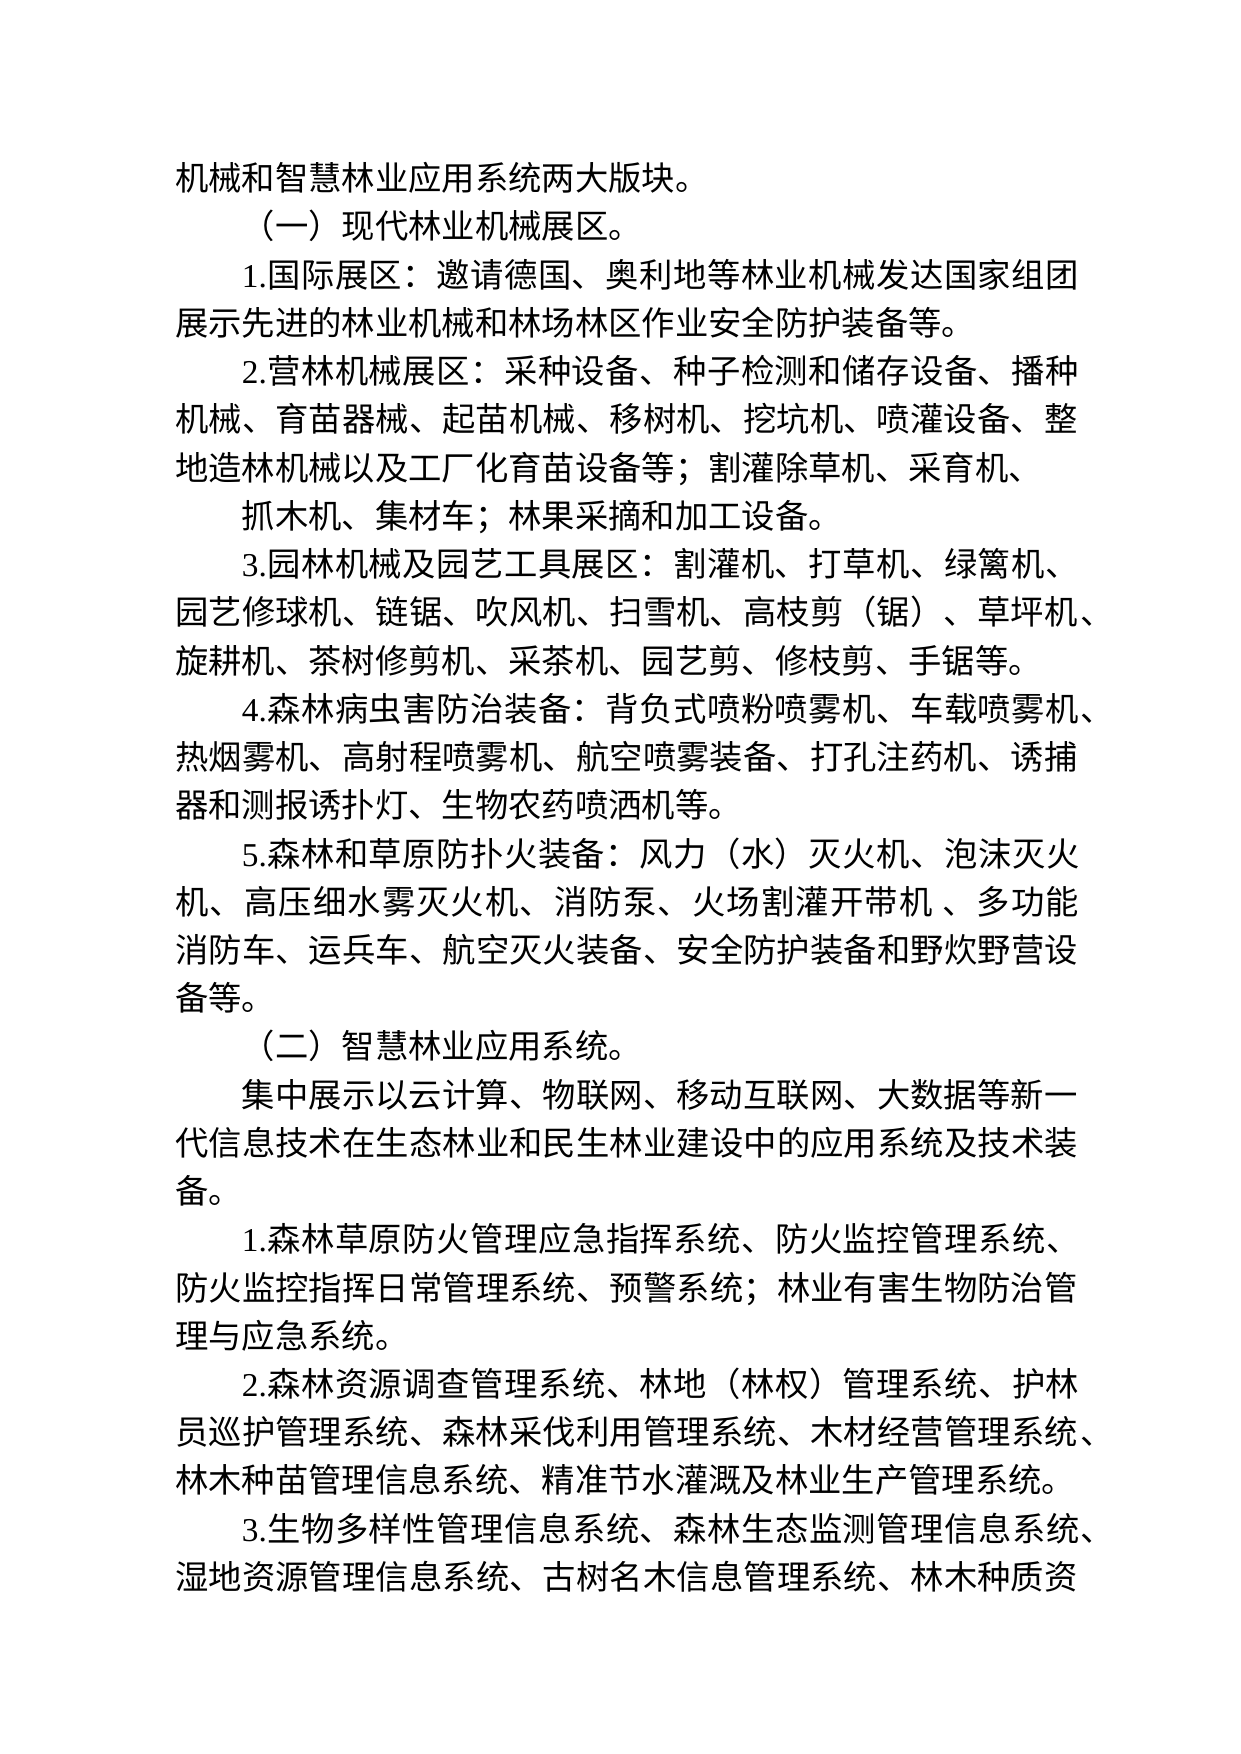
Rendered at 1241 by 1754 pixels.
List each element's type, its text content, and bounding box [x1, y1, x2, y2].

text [175, 152, 1080, 200]
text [175, 1502, 1080, 1599]
text 1.森林草原防火管理应急指挥系统、防火监控管理系统、防火监控指挥日常管理系统、预警系统；林业有害生物防治管理与应急系统。 [175, 1213, 1080, 1358]
text 4.森林病虫害防治装备：背负式喷粉喷雾机、车载喷雾机、热烟雾机、高射程喷雾机、航空喷雾装备、打孔注药机、诱捕器和测报诱扑灯、生物农药喷洒机等。 [175, 683, 1080, 827]
text 3.园林机械及园艺工具展区：割灌机、打草机、绿篱机、园艺修球机、链锯、吹风机、扫雪机、高枝剪（锯）、草坪机、旋耕机、茶树修剪机、采茶机、园艺剪、修枝剪、手锯等。 [175, 538, 1080, 683]
text 2.营林机械展区：采种设备、种子检测和储存设备、播种机械、育苗器械、起苗机械、移树机、挖坑机、喷灌设备、整地造林机械以及工厂化育苗设备等；割灌除草机、采育机、 [175, 345, 1080, 490]
text 5.森林和草原防扑火装备：风力（水）灭火机、泡沫灭火机、高压细水雾灭火机、消防泵、火场割灌开带机 、多功能消防车、运兵车、航空灭火装备、安全防护装备和野炊野营设备等。 [175, 827, 1080, 1020]
text （一）现代林业机械展区。 [175, 200, 1080, 248]
text 1.国际展区：邀请德国、奥利地等林业机械发达国家组团展示先进的林业机械和林场林区作业安全防护装备等。 [175, 248, 1080, 345]
text （二）智慧林业应用系统。 [175, 1020, 1080, 1068]
text 抓木机、集材车；林果采摘和加工设备。 [175, 490, 1080, 538]
text 集中展示以云计算、物联网、移动互联网、大数据等新一代信息技术在生态林业和民生林业建设中的应用系统及技术装备。 [175, 1068, 1080, 1213]
text 2.森林资源调查管理系统、林地（林权）管理系统、护林员巡护管理系统、森林采伐利用管理系统、木材经营管理系统、林木种苗管理信息系统、精准节水灌溉及林业生产管理系统。 [175, 1358, 1080, 1502]
